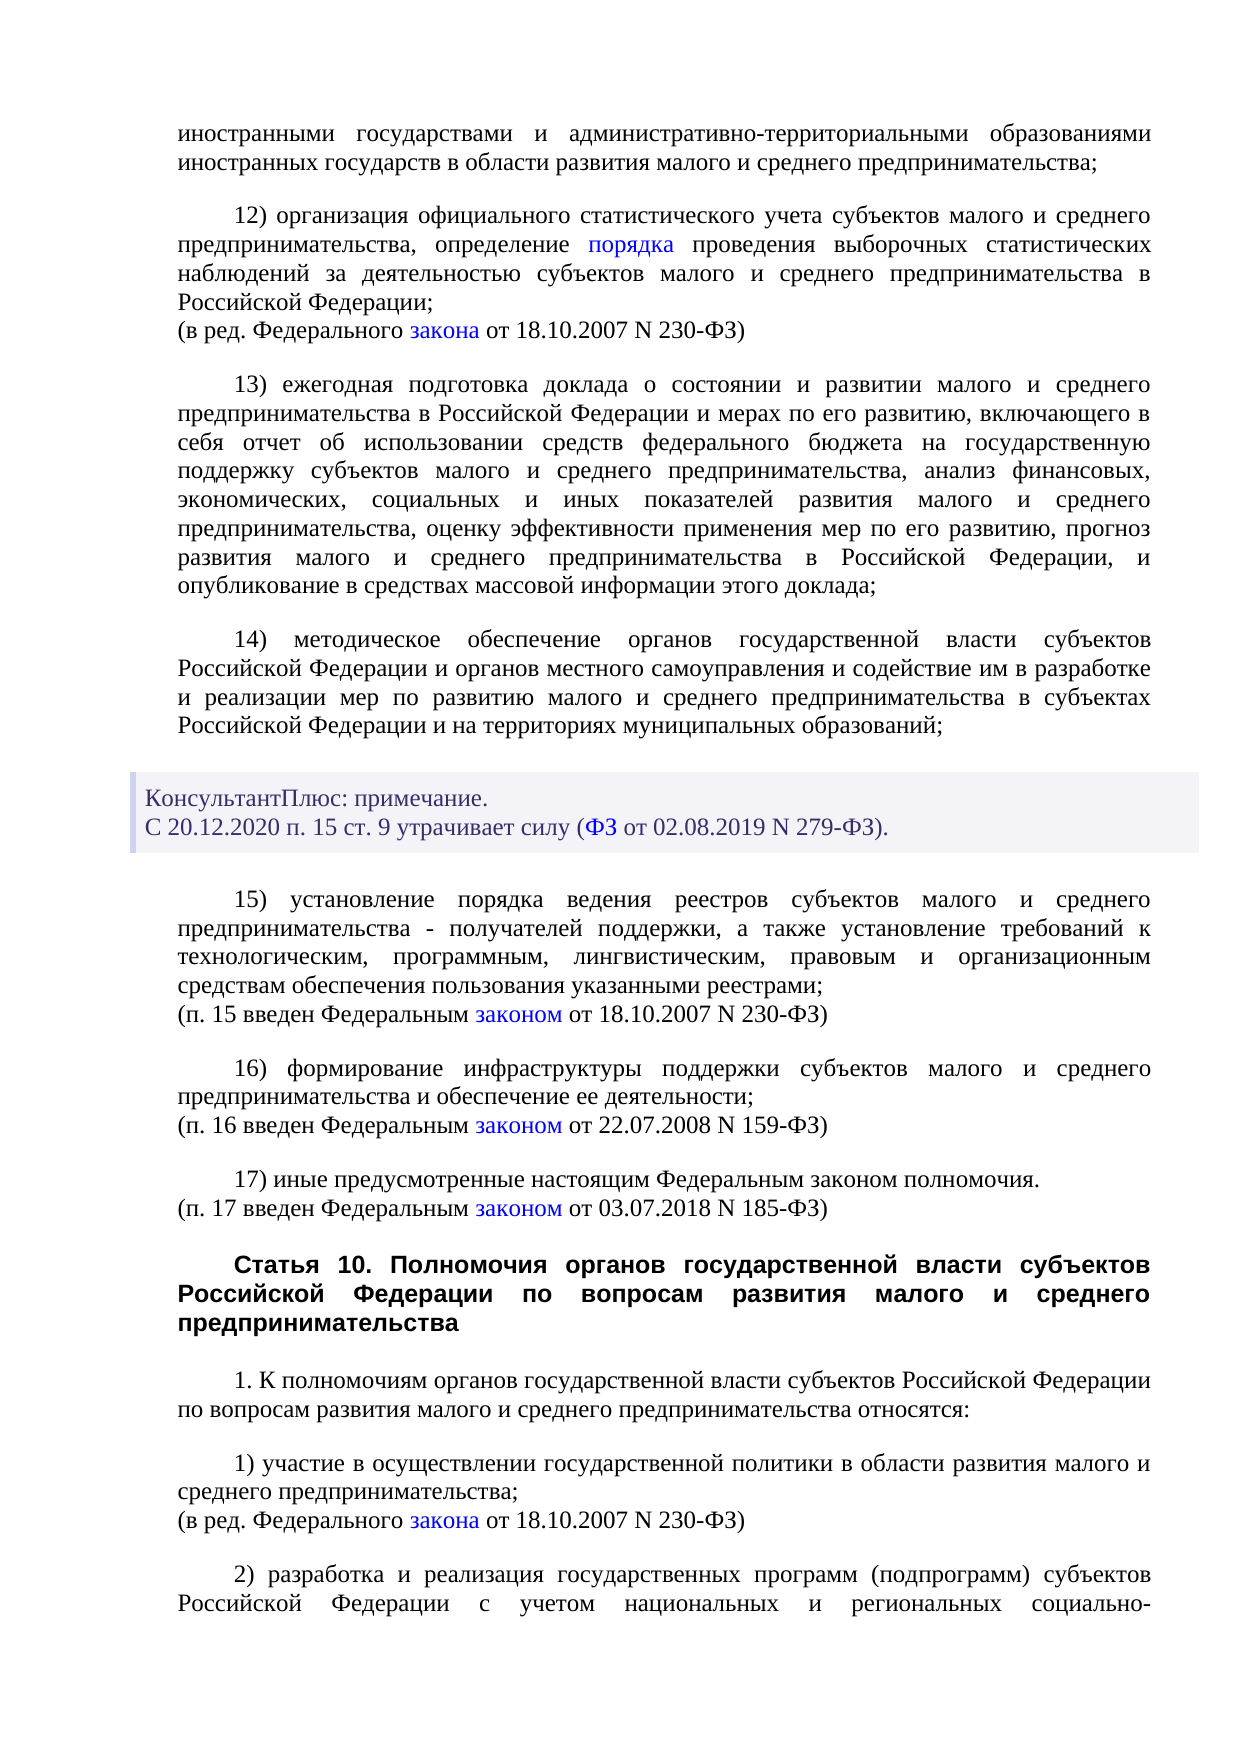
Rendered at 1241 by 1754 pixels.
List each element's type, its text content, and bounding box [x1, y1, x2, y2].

text (в ред. Федерального закона от 18.10.2007 N 230-ФЗ) [177, 316, 1152, 344]
text (п. 17 введен Федеральным законом от 03.07.2018 N 185-ФЗ) [177, 1193, 1152, 1221]
text (в ред. Федерального закона от 18.10.2007 N 230-ФЗ) [177, 1505, 1152, 1534]
text 12) организация официального статистического учета субъектов малого и среднего предпринимательства, определение порядка проведения выборочных статистических наблюдений за деятельностью субъектов малого и среднего предпринимательства в Российской Федерации; [177, 201, 1152, 316]
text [177, 118, 1152, 176]
text 13) ежегодная подготовка доклада о состоянии и развитии малого и среднего предпринимательства в Российской Федерации и мерах по его развитию, включающего в себя отчет об использовании средств федерального бюджета на государственную поддержку субъектов малого и среднего предпринимательства, анализ финансовых, экономических, социальных и иных показателей развития малого и среднего предпринимательства, оценку эффективности применения мер по его развитию, прогноз развития малого и среднего предпринимательства в Российской Федерации, и опубликование в средствах массовой информации этого доклада; [177, 369, 1152, 599]
text 17) иные предусмотренные настоящим Федеральным законом полномочия. [177, 1164, 1152, 1193]
title Статья 10. Полномочия органов государственной власти субъектов Российской Федерации по вопросам развития малого и среднего предпринимательства [177, 1250, 1152, 1336]
table_header КонсультантПлюс: примечание. С 20.12.2020 п. 15 ст. 9 утрачивает силу (ФЗ от 02.08.2019 N 279-ФЗ). [136, 772, 1193, 853]
text 1) участие в осуществлении государственной политики в области развития малого и среднего предпринимательства; [177, 1448, 1152, 1505]
text 15) установление порядка ведения реестров субъектов малого и среднего предпринимательства - получателей поддержки, а также установление требований к технологическим, программным, лингвистическим, правовым и организационным средствам обеспечения пользования указанными реестрами; [177, 884, 1152, 999]
text 14) методическое обеспечение органов государственной власти субъектов Российской Федерации и органов местного самоуправления и содействие им в разработке и реализации мер по развитию малого и среднего предпринимательства в субъектах Российской Федерации и на территориях муниципальных образований; [177, 624, 1152, 739]
text 16) формирование инфраструктуры поддержки субъектов малого и среднего предпринимательства и обеспечение ее деятельности; [177, 1053, 1152, 1110]
text 1. К полномочиям органов государственной власти субъектов Российской Федерации по вопросам развития малого и среднего предпринимательства относятся: [177, 1365, 1152, 1423]
text (п. 15 введен Федеральным законом от 18.10.2007 N 230-ФЗ) [177, 999, 1152, 1028]
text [177, 1559, 1152, 1616]
text (п. 16 введен Федеральным законом от 22.07.2008 N 159-ФЗ) [177, 1110, 1152, 1139]
